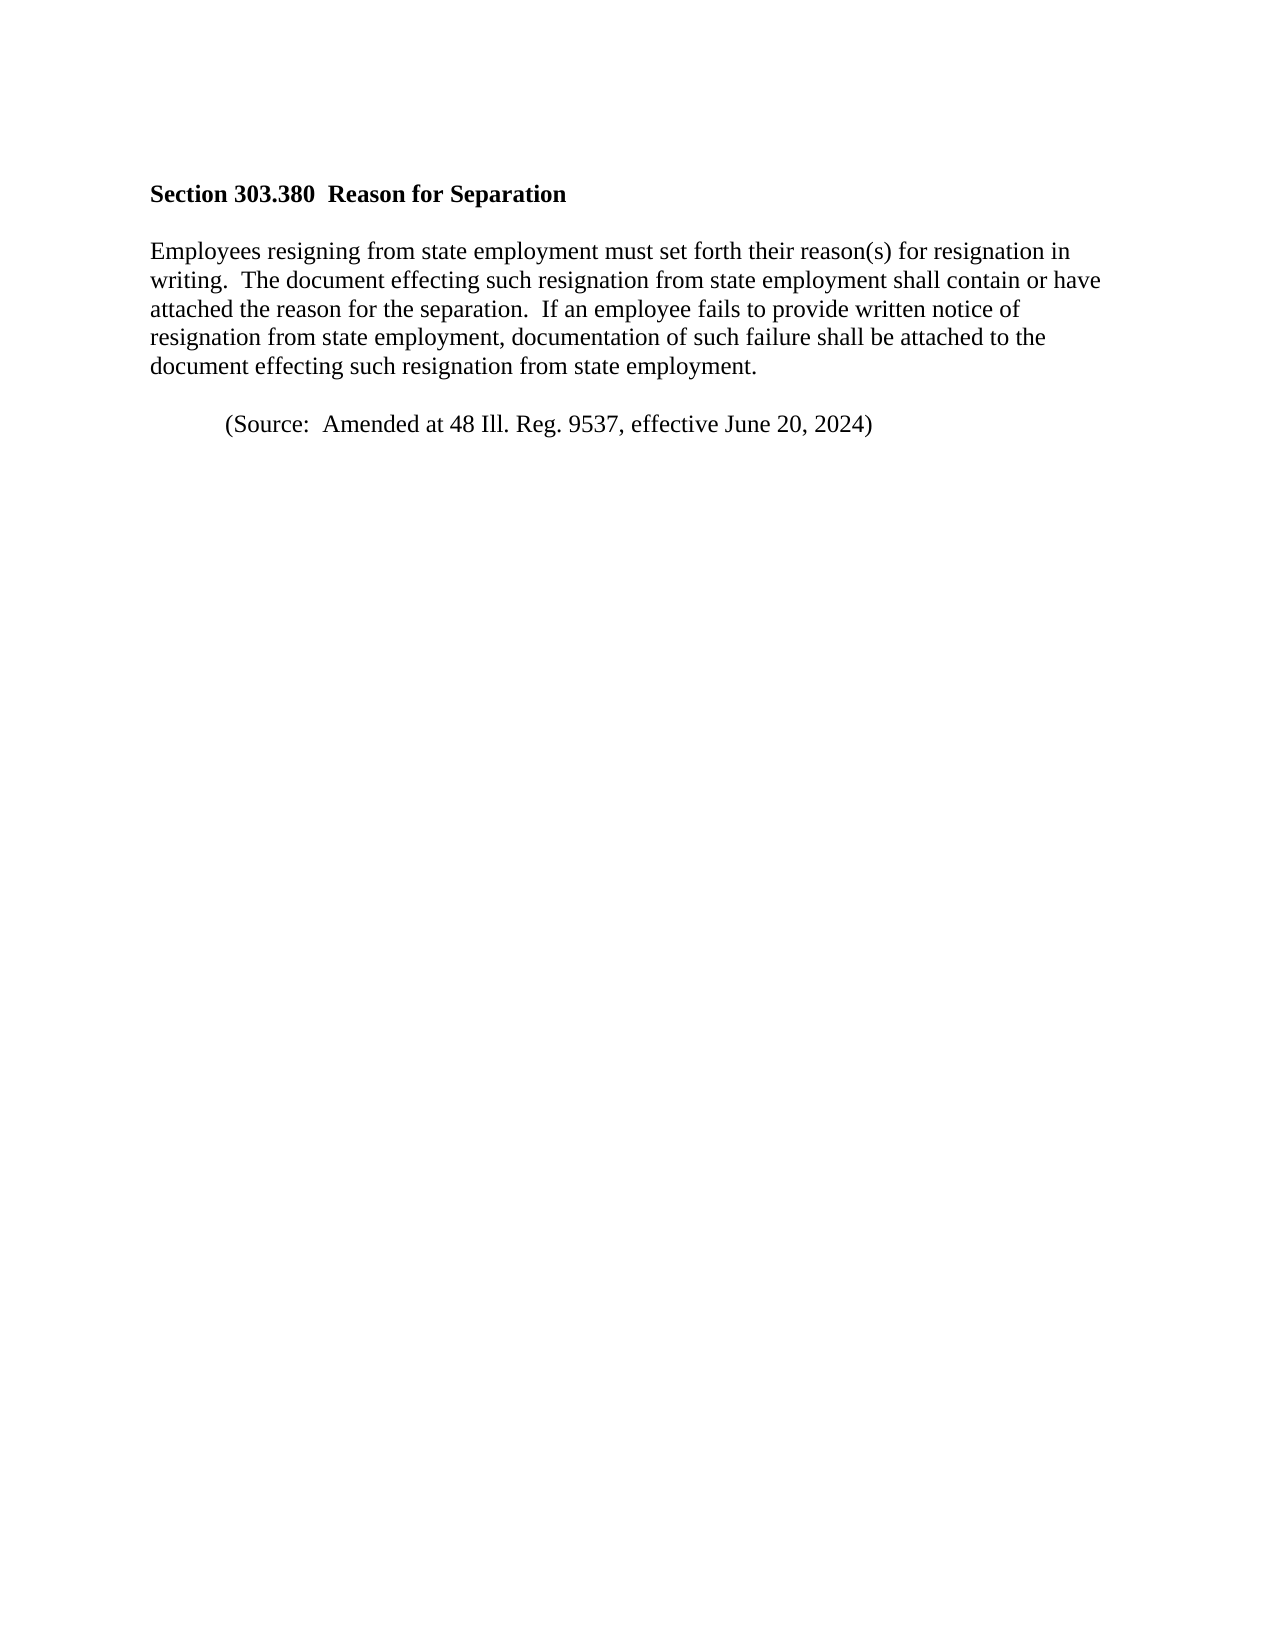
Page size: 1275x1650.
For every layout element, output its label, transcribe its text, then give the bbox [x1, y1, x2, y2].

text Employees resigning from state employment must set forth their reason(s) for resignation in writing. The document effecting such resignation from state employment shall contain or have attached the reason for the separation. If an employee fails to provide written notice of resignation from state employment, documentation of such failure shall be attached to the document effecting such resignation from state employment. [150, 236, 1125, 380]
text (Source: Amended at 48 Ill. Reg. 9537, effective June 20, 2024) [225, 409, 1125, 437]
text Section 303.380 Reason for Separation [150, 179, 1125, 207]
